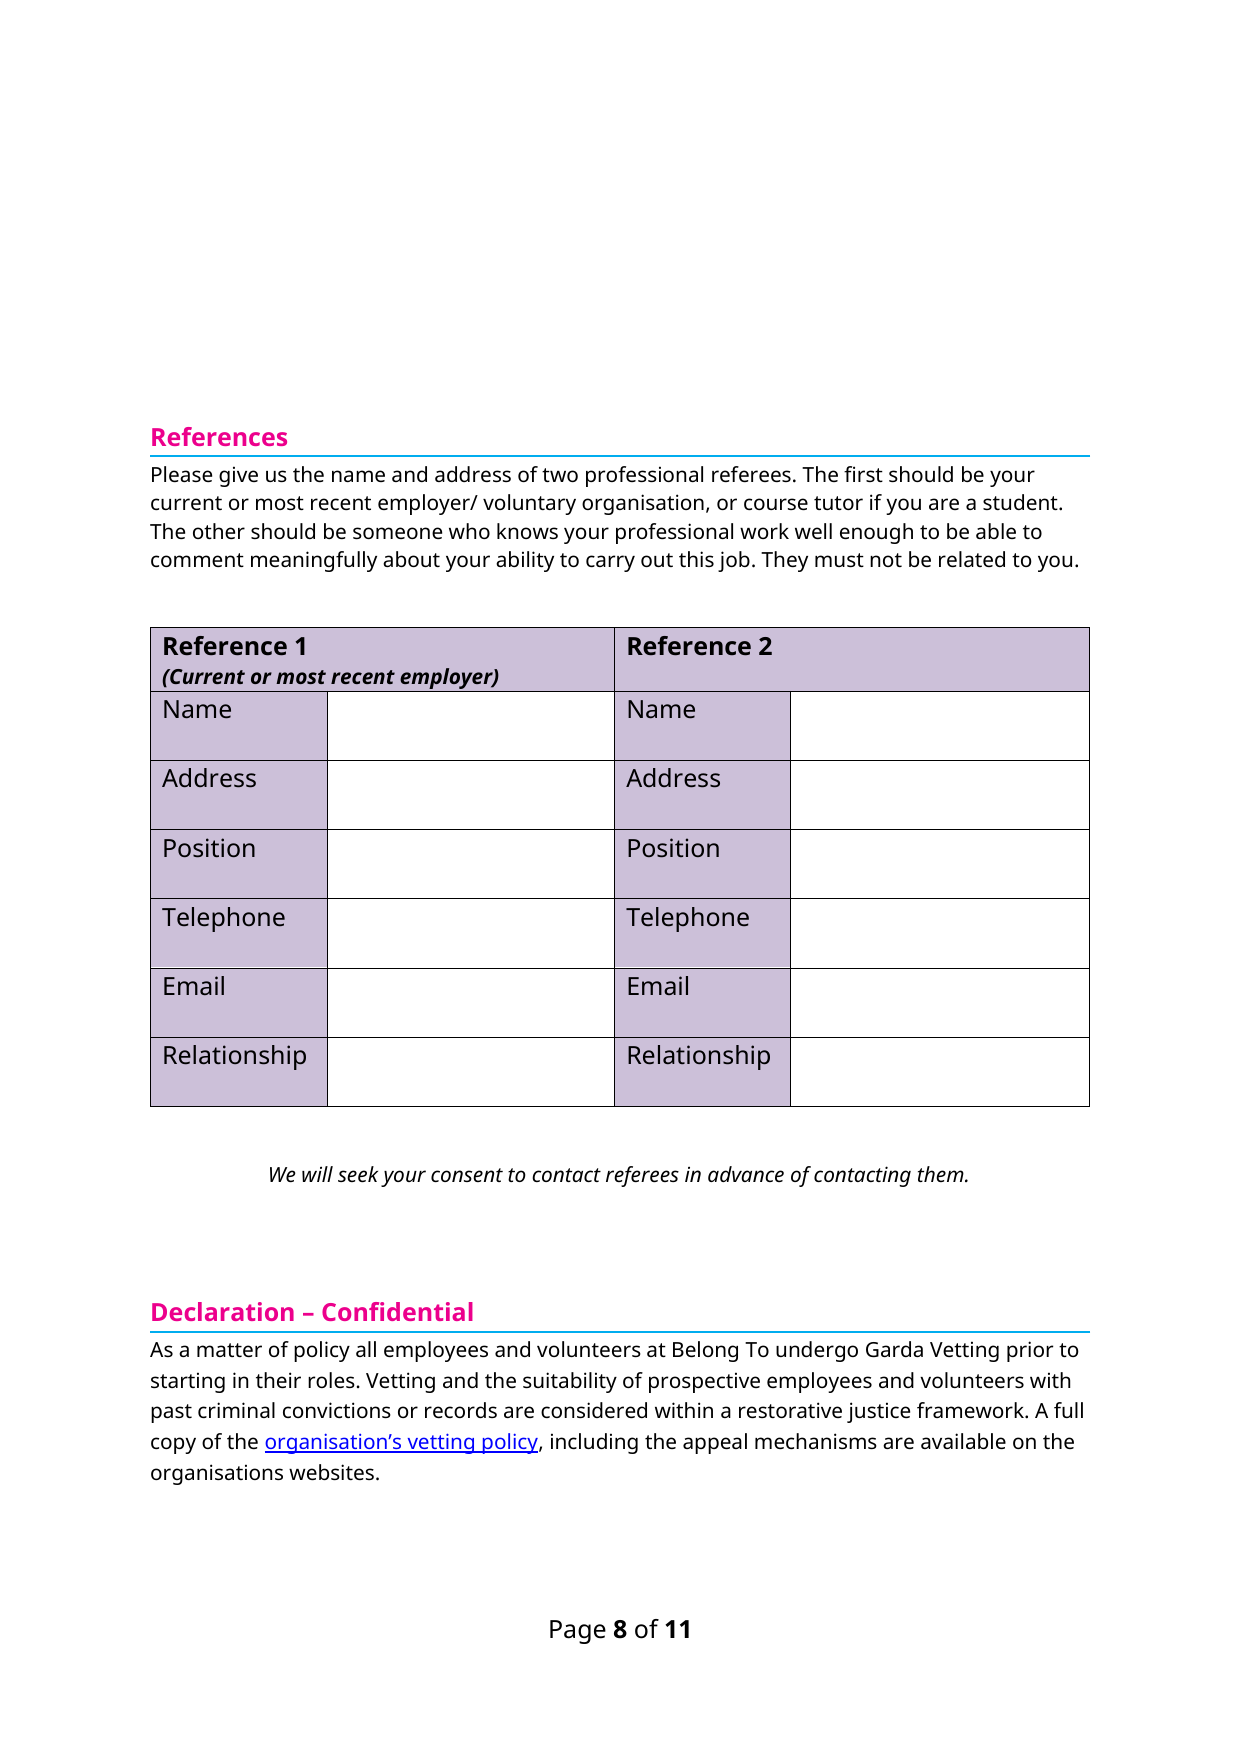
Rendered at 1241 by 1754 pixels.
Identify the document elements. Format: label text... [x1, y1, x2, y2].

table_cell Address [151, 761, 327, 829]
table_cell Position [151, 830, 327, 898]
table_cell Relationship [151, 1038, 327, 1106]
table_cell Name [151, 692, 327, 760]
table_cell [328, 1038, 614, 1106]
table_cell Address [615, 761, 790, 829]
table_cell Telephone [615, 899, 790, 967]
table_cell [791, 969, 1089, 1037]
table_cell [791, 692, 1089, 760]
table_cell [791, 1038, 1089, 1106]
table_cell Name [615, 692, 790, 760]
table_cell [328, 830, 614, 898]
table_cell Email [151, 969, 327, 1037]
table_cell [791, 899, 1089, 967]
table_cell [328, 761, 614, 829]
table_cell [328, 969, 614, 1037]
text We will seek your consent to contact referees in advance of contacting them. [150, 1160, 1090, 1189]
subtitle Declaration – Confidential [150, 1294, 1090, 1331]
table_cell Relationship [615, 1038, 790, 1106]
table_cell Email [615, 969, 790, 1037]
table_cell Telephone [151, 899, 327, 967]
table_header Reference 2 [615, 628, 1089, 691]
text As a matter of policy all employees and volunteers at Belong To undergo Garda Vetting prior to starting in their roles. Vetting and the suitability of prospective employees and volunteers with past criminal convictions or records are considered within a restorative justice framework. A full copy of the organisation’s vetting policy, including the appeal mechanisms are available on the organisations websites. [150, 1335, 1090, 1486]
text Please give us the name and address of two professional referees. The first should be your current or most recent employer/ voluntary organisation, or course tutor if you are a student. The other should be someone who knows your professional work well enough to be able to comment meaningfully about your ability to carry out this job. They must not be related to you. [150, 460, 1090, 574]
table_cell [791, 761, 1089, 829]
subtitle References [150, 419, 1090, 455]
table_cell [791, 830, 1089, 898]
table_header Reference 1 (Current or most recent employer) [151, 628, 614, 691]
table_cell [328, 899, 614, 967]
table_cell [328, 692, 614, 760]
table_cell Position [615, 830, 790, 898]
